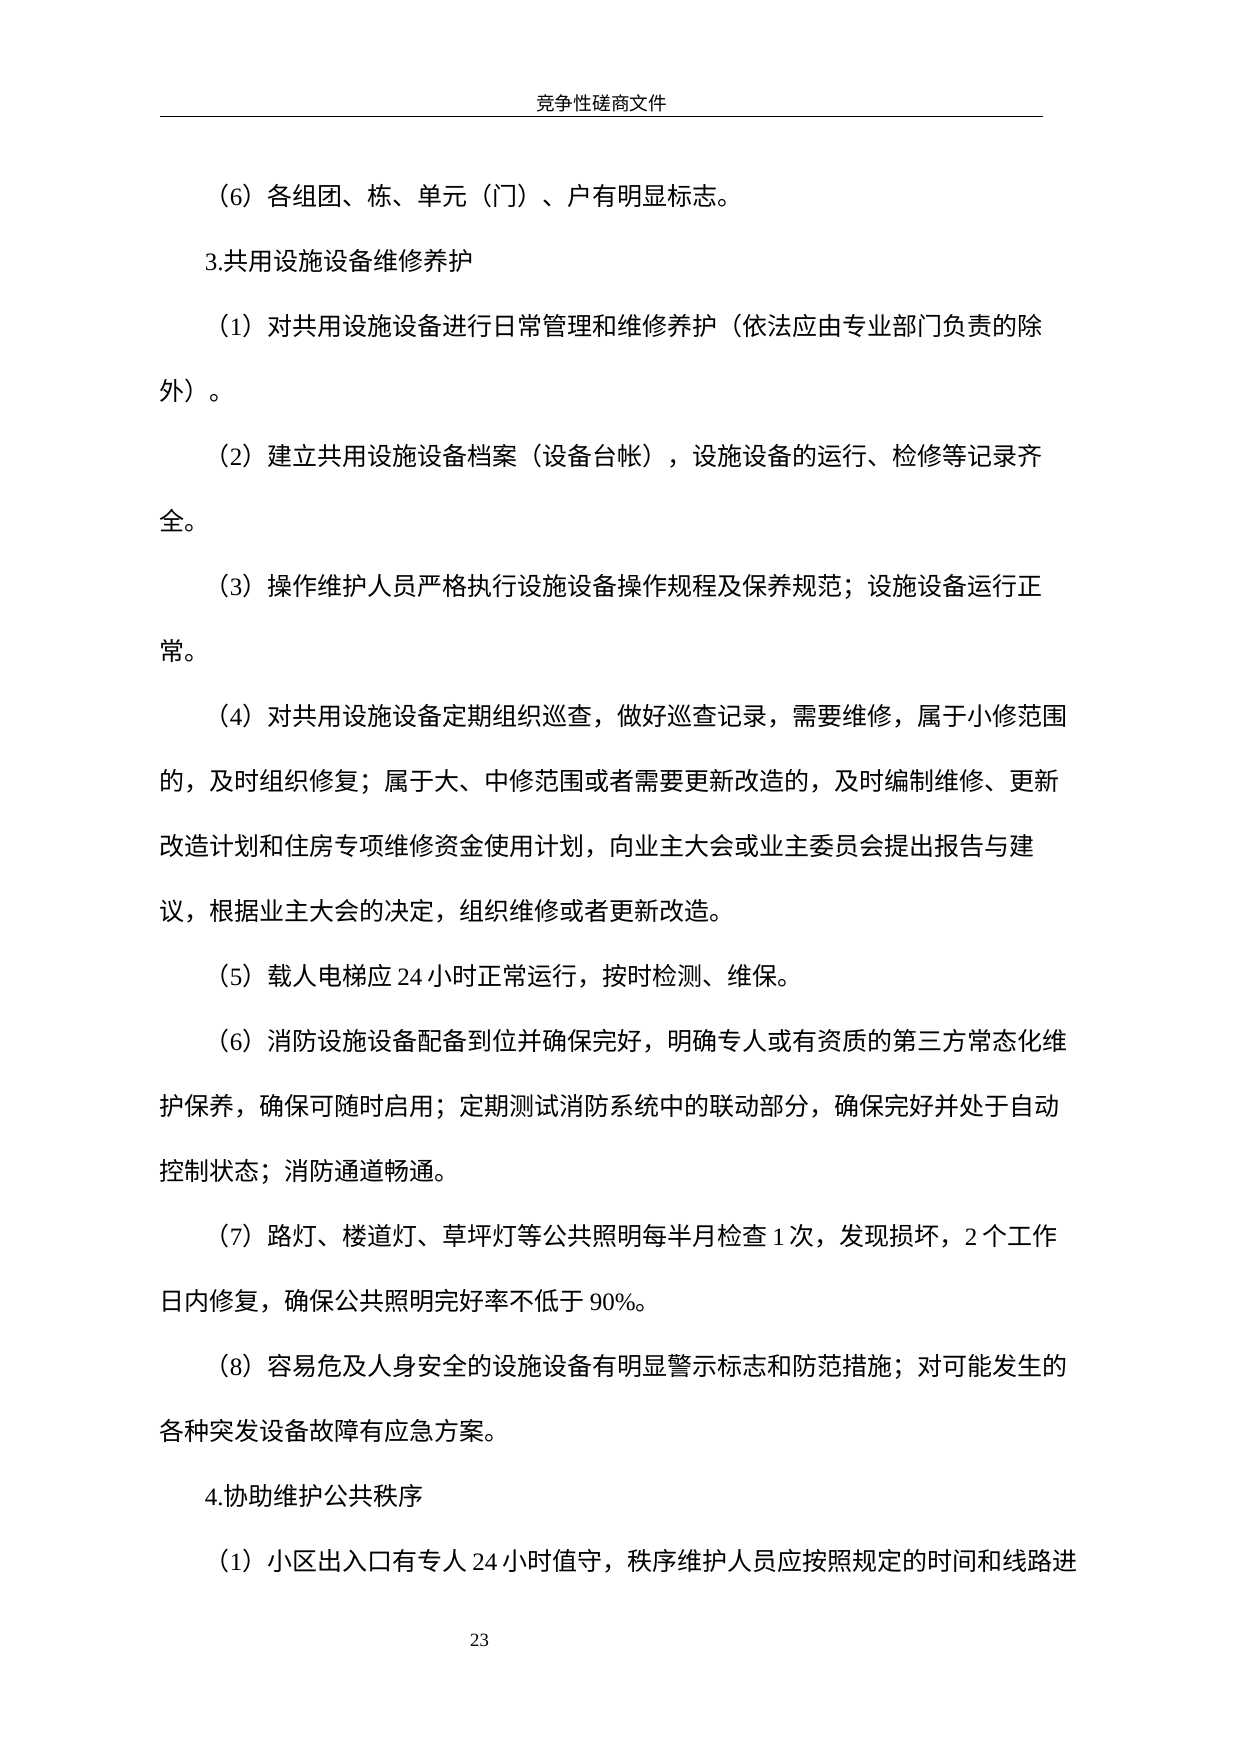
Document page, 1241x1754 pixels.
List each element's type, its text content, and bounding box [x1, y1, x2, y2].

text （5）载人电梯应24小时正常运行，按时检测、维保。 [159, 942, 1081, 1007]
text （6）消防设施设备配备到位并确保完好，明确专人或有资质的第三方常态化维护保养，确保可随时启用；定期测试消防系统中的联动部分，确保完好并处于自动控制状态；消防通道畅通。 [159, 1007, 1081, 1202]
text （2）建立共用设施设备档案（设备台帐），设施设备的运行、检修等记录齐全。 [159, 422, 1081, 552]
text 4.协助维护公共秩序 [159, 1462, 1081, 1527]
text （4）对共用设施设备定期组织巡查，做好巡查记录，需要维修，属于小修范围的，及时组织修复；属于大、中修范围或者需要更新改造的，及时编制维修、更新改造计划和住房专项维修资金使用计划，向业主大会或业主委员会提出报告与建议，根据业主大会的决定，组织维修或者更新改造。 [159, 682, 1081, 942]
text （3）操作维护人员严格执行设施设备操作规程及保养规范；设施设备运行正常。 [159, 552, 1081, 682]
text （6）各组团、栋、单元（门）、户有明显标志。 [159, 162, 1081, 227]
text （7）路灯、楼道灯、草坪灯等公共照明每半月检查1次，发现损坏，2个工作日内修复，确保公共照明完好率不低于90%。 [159, 1202, 1081, 1332]
text 3.共用设施设备维修养护 [159, 227, 1081, 292]
text （1）对共用设施设备进行日常管理和维修养护（依法应由专业部门负责的除外）。 [159, 292, 1081, 422]
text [159, 1527, 1081, 1592]
text （8）容易危及人身安全的设施设备有明显警示标志和防范措施；对可能发生的各种突发设备故障有应急方案。 [159, 1332, 1081, 1462]
